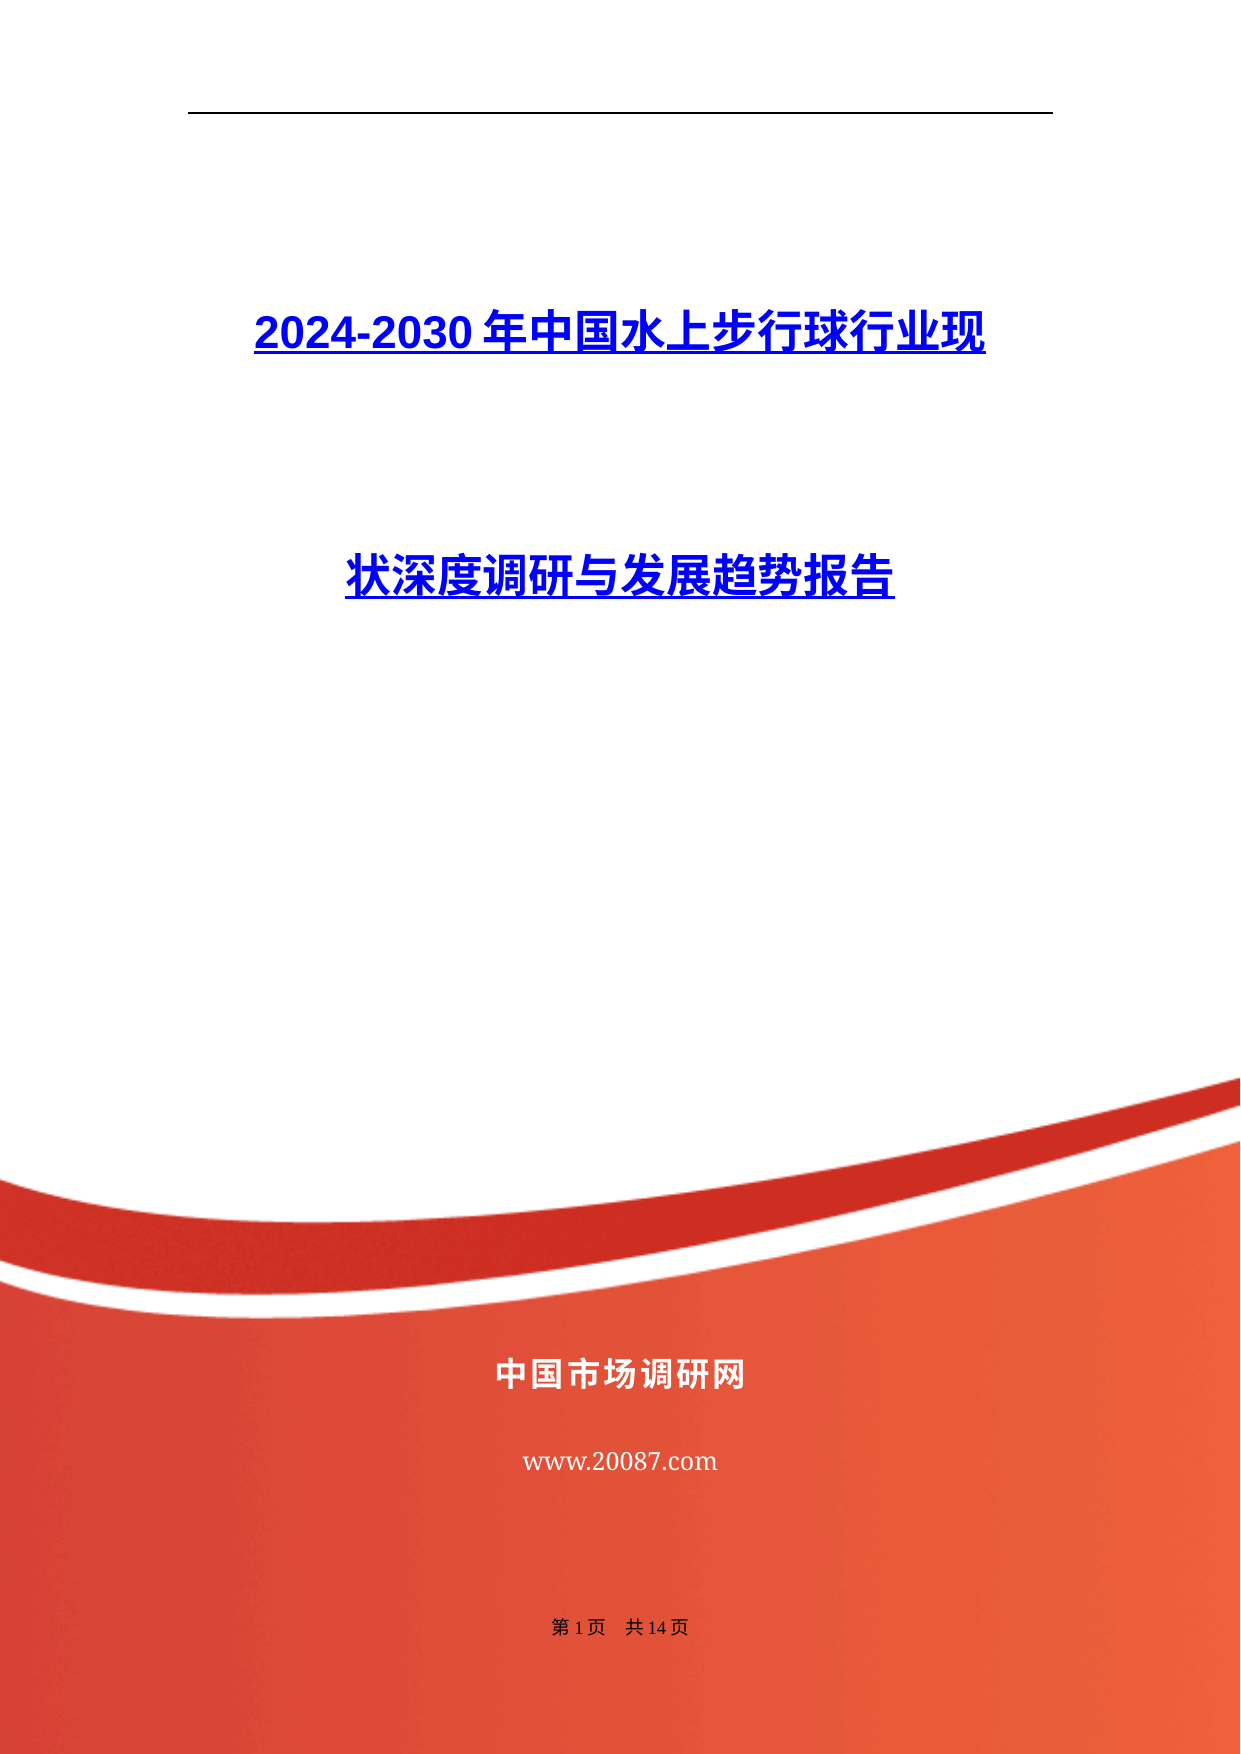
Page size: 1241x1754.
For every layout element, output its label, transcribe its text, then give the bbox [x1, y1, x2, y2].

table_header 2024-2030年中国水上步行球行业现状深度调研与发展趋势报告 [188, 207, 1053, 773]
picture [0, 1006, 1241, 1754]
text www.20087.com [187, 1428, 1053, 1493]
subtitle 中国市场调研网 [187, 1339, 1053, 1404]
